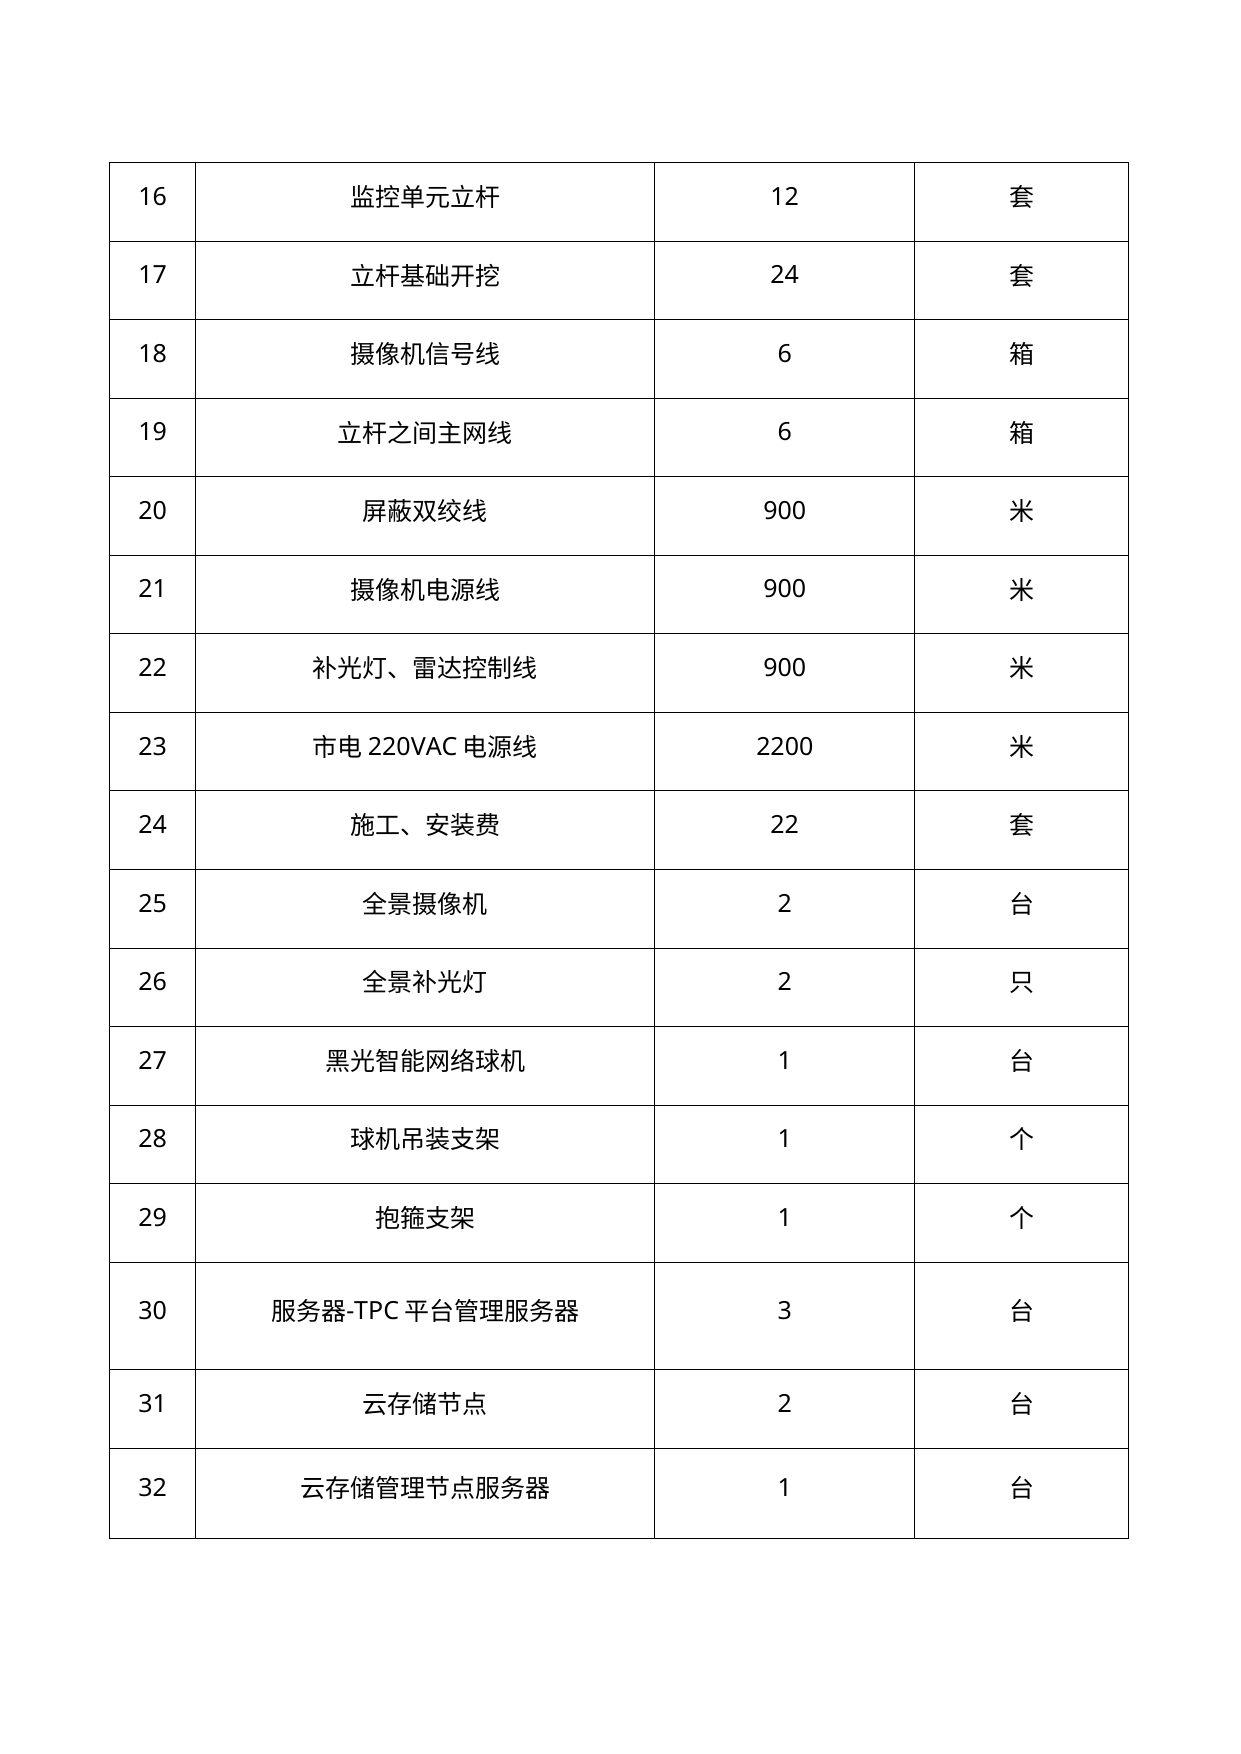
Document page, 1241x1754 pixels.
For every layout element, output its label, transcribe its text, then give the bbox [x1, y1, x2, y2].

table_cell 立杆之间主网线 [196, 399, 654, 476]
table_cell 2 [655, 1370, 914, 1448]
table_cell 6 [655, 399, 914, 476]
table_cell 6 [655, 320, 914, 398]
table_cell 30 [110, 1263, 195, 1369]
table_cell 900 [655, 556, 914, 633]
table_cell 台 [915, 1449, 1128, 1538]
table_cell 20 [110, 477, 195, 555]
table_cell 29 [110, 1184, 195, 1262]
table_cell 立杆基础开挖 [196, 242, 654, 319]
table_cell 米 [915, 713, 1128, 790]
table_cell 云存储节点 [196, 1370, 654, 1448]
table_cell 服务器-TPC平台管理服务器 [196, 1263, 654, 1369]
table_cell 22 [655, 791, 914, 869]
table_cell 12 [655, 163, 914, 241]
table_cell 抱箍支架 [196, 1184, 654, 1262]
table_cell 施工、安装费 [196, 791, 654, 869]
table_cell 25 [110, 870, 195, 947]
table_cell 只 [915, 949, 1128, 1026]
table_cell 屏蔽双绞线 [196, 477, 654, 555]
table_cell 摄像机信号线 [196, 320, 654, 398]
table_cell 32 [110, 1449, 195, 1538]
table_cell 全景补光灯 [196, 949, 654, 1026]
table_cell 台 [915, 870, 1128, 947]
table_cell 900 [655, 634, 914, 712]
table_cell 1 [655, 1449, 914, 1538]
table_cell 套 [915, 242, 1128, 319]
table_cell 23 [110, 713, 195, 790]
table_cell 云存储管理节点服务器 [196, 1449, 654, 1538]
table_cell 1 [655, 1027, 914, 1104]
table_cell 24 [110, 791, 195, 869]
table_cell 2200 [655, 713, 914, 790]
table_cell 个 [915, 1184, 1128, 1262]
table_cell 全景摄像机 [196, 870, 654, 947]
table_cell 监控单元立杆 [196, 163, 654, 241]
table_cell 套 [915, 791, 1128, 869]
table_cell 31 [110, 1370, 195, 1448]
table_cell 1 [655, 1106, 914, 1183]
table_cell 套 [915, 163, 1128, 241]
table_cell 2 [655, 949, 914, 1026]
table_cell 黑光智能网络球机 [196, 1027, 654, 1104]
table_cell 个 [915, 1106, 1128, 1183]
table_cell 27 [110, 1027, 195, 1104]
table_cell 米 [915, 556, 1128, 633]
table_cell 台 [915, 1370, 1128, 1448]
table_cell 台 [915, 1263, 1128, 1369]
table_cell 17 [110, 242, 195, 319]
table_cell 900 [655, 477, 914, 555]
table_cell 28 [110, 1106, 195, 1183]
table_cell 26 [110, 949, 195, 1026]
table_cell 球机吊装支架 [196, 1106, 654, 1183]
table_cell 摄像机电源线 [196, 556, 654, 633]
table_cell 2 [655, 870, 914, 947]
table_cell 市电220VAC电源线 [196, 713, 654, 790]
table_cell 19 [110, 399, 195, 476]
table_cell 箱 [915, 399, 1128, 476]
table_cell 22 [110, 634, 195, 712]
table_cell 16 [110, 163, 195, 241]
table_cell 箱 [915, 320, 1128, 398]
table_cell 24 [655, 242, 914, 319]
table_cell 1 [655, 1184, 914, 1262]
table_cell 21 [110, 556, 195, 633]
table_cell 3 [655, 1263, 914, 1369]
table_cell 18 [110, 320, 195, 398]
table_cell 台 [915, 1027, 1128, 1104]
table_cell 补光灯、雷达控制线 [196, 634, 654, 712]
table_cell 米 [915, 634, 1128, 712]
table_cell 米 [915, 477, 1128, 555]
